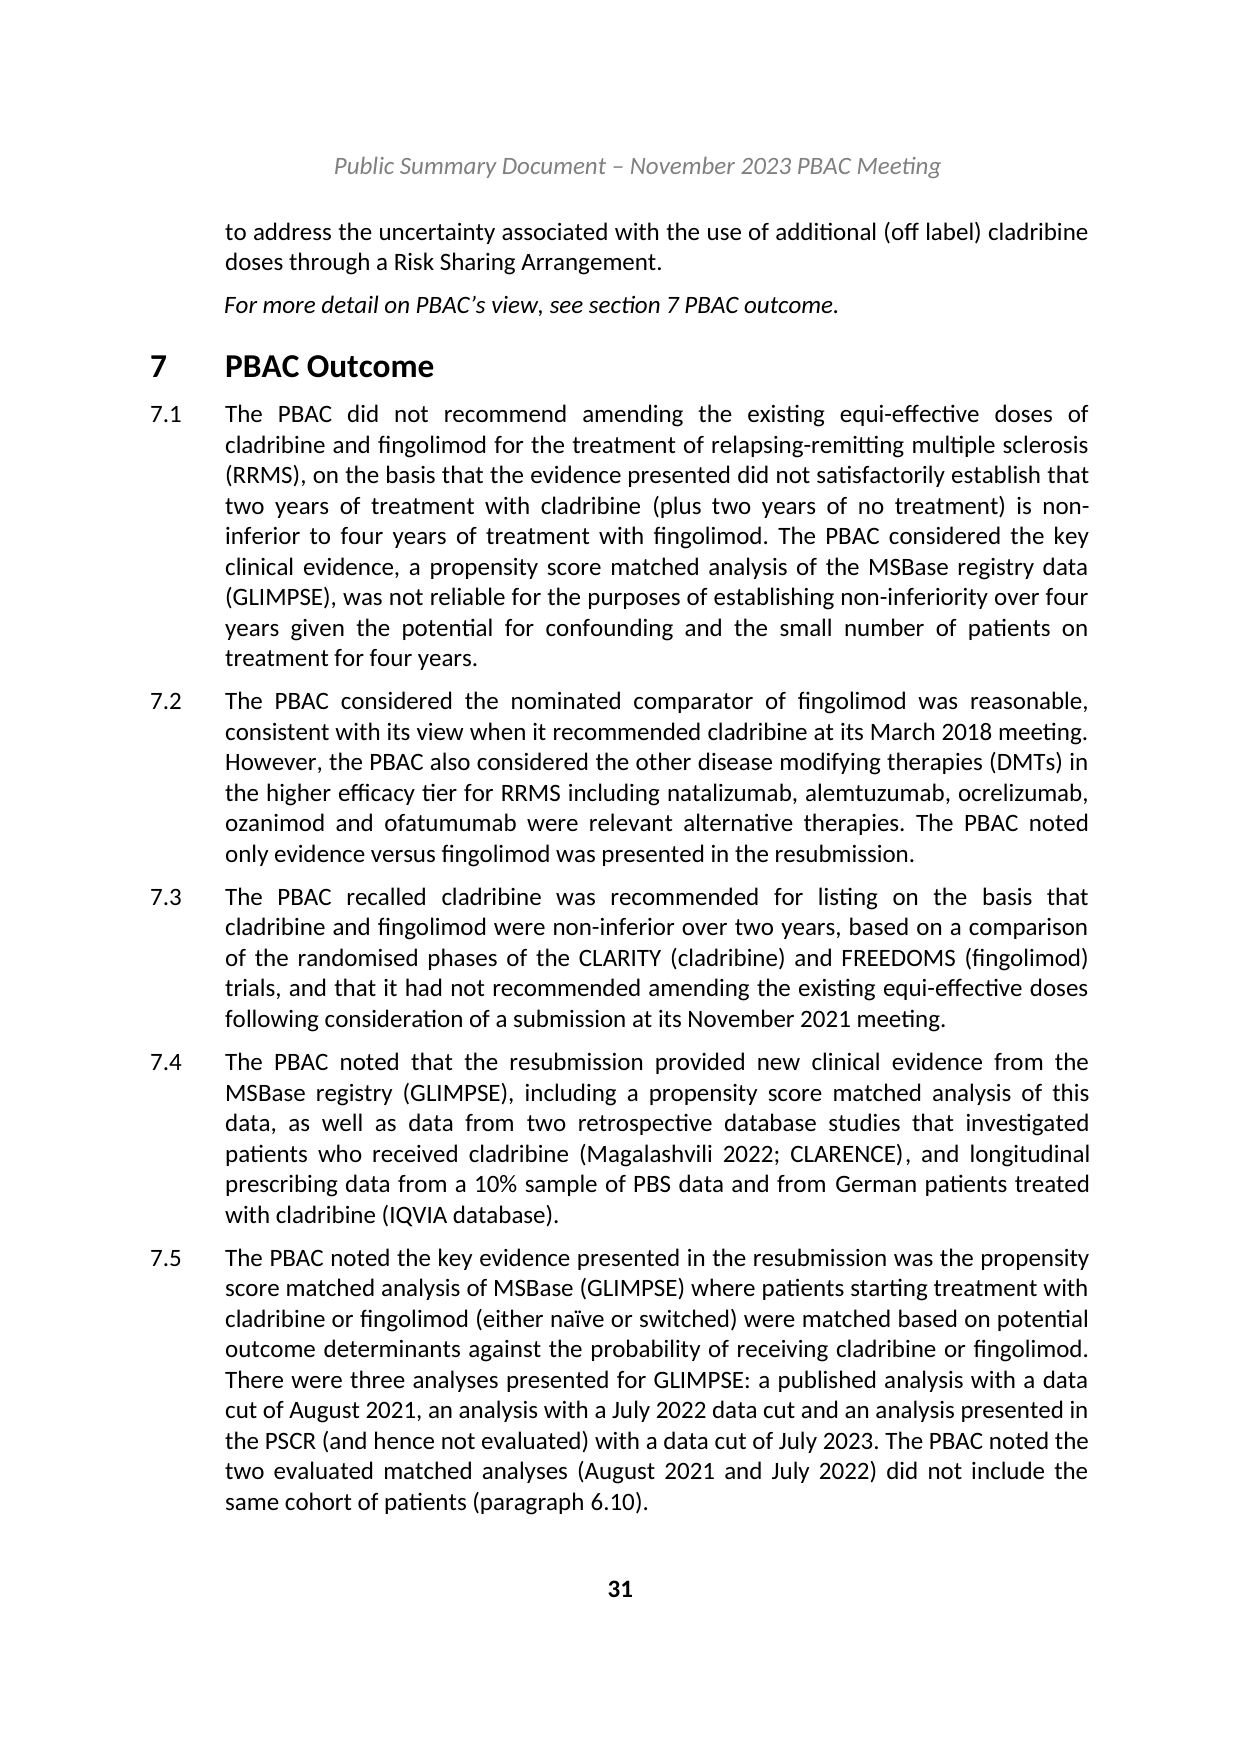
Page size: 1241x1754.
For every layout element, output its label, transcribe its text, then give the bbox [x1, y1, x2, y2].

list PBAC Outcome [150, 345, 1090, 386]
list The PBAC noted the key evidence presented in the resubmission was the propensity score matched analysis of MSBase (GLIMPSE) where patients starting treatment with cladribine or fingolimod (either naïve or switched) were matched based on potential outcome determinants against the probability of receiving cladribine or fingolimod. There were three analyses presented for GLIMPSE: a published analysis with a data cut of August 2021, an analysis with a July 2022 data cut and an analysis presented in the PSCR (and hence not evaluated) with a data cut of July 2023. The PBAC noted the two evaluated matched analyses (August 2021 and July 2022) did not include the same cohort of patients (paragraph 6.10). [150, 1242, 1090, 1516]
list The PBAC considered the nominated comparator of fingolimod was reasonable, consistent with its view when it recommended cladribine at its March 2018 meeting. However, the PBAC also considered the other disease modifying therapies (DMTs) in the higher efficacy tier for RRMS including natalizumab, alemtuzumab, ocrelizumab, ozanimod and ofatumumab were relevant alternative therapies. The PBAC noted only evidence versus fingolimod was presented in the resubmission. [150, 685, 1090, 868]
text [150, 216, 1090, 277]
list The PBAC noted that the resubmission provided new clinical evidence from the MSBase registry (GLIMPSE), including a propensity score matched analysis of this data, as well as data from two retrospective database studies that investigated patients who received cladribine (Magalashvili 2022; CLARENCE), and longitudinal prescribing data from a 10% sample of PBS data and from German patients treated with cladribine (IQVIA database). [150, 1046, 1090, 1229]
list The PBAC recalled cladribine was recommended for listing on the basis that cladribine and fingolimod were non-inferior over two years, based on a comparison of the randomised phases of the CLARITY (cladribine) and FREEDOMS (fingolimod) trials, and that it had not recommended amending the existing equi-effective doses following consideration of a submission at its November 2021 meeting. [150, 881, 1090, 1034]
text For more detail on PBAC’s view, see section 7 PBAC outcome. [150, 289, 1090, 320]
list The PBAC did not recommend amending the existing equi-effective doses of cladribine and fingolimod for the treatment of relapsing-remitting multiple sclerosis (RRMS), on the basis that the evidence presented did not satisfactorily establish that two years of treatment with cladribine (plus two years of no treatment) is non-inferior to four years of treatment with fingolimod. The PBAC considered the key clinical evidence, a propensity score matched analysis of the MSBase registry data (GLIMPSE), was not reliable for the purposes of establishing non-inferiority over four years given the potential for confounding and the small number of patients on treatment for four years. [150, 398, 1090, 673]
